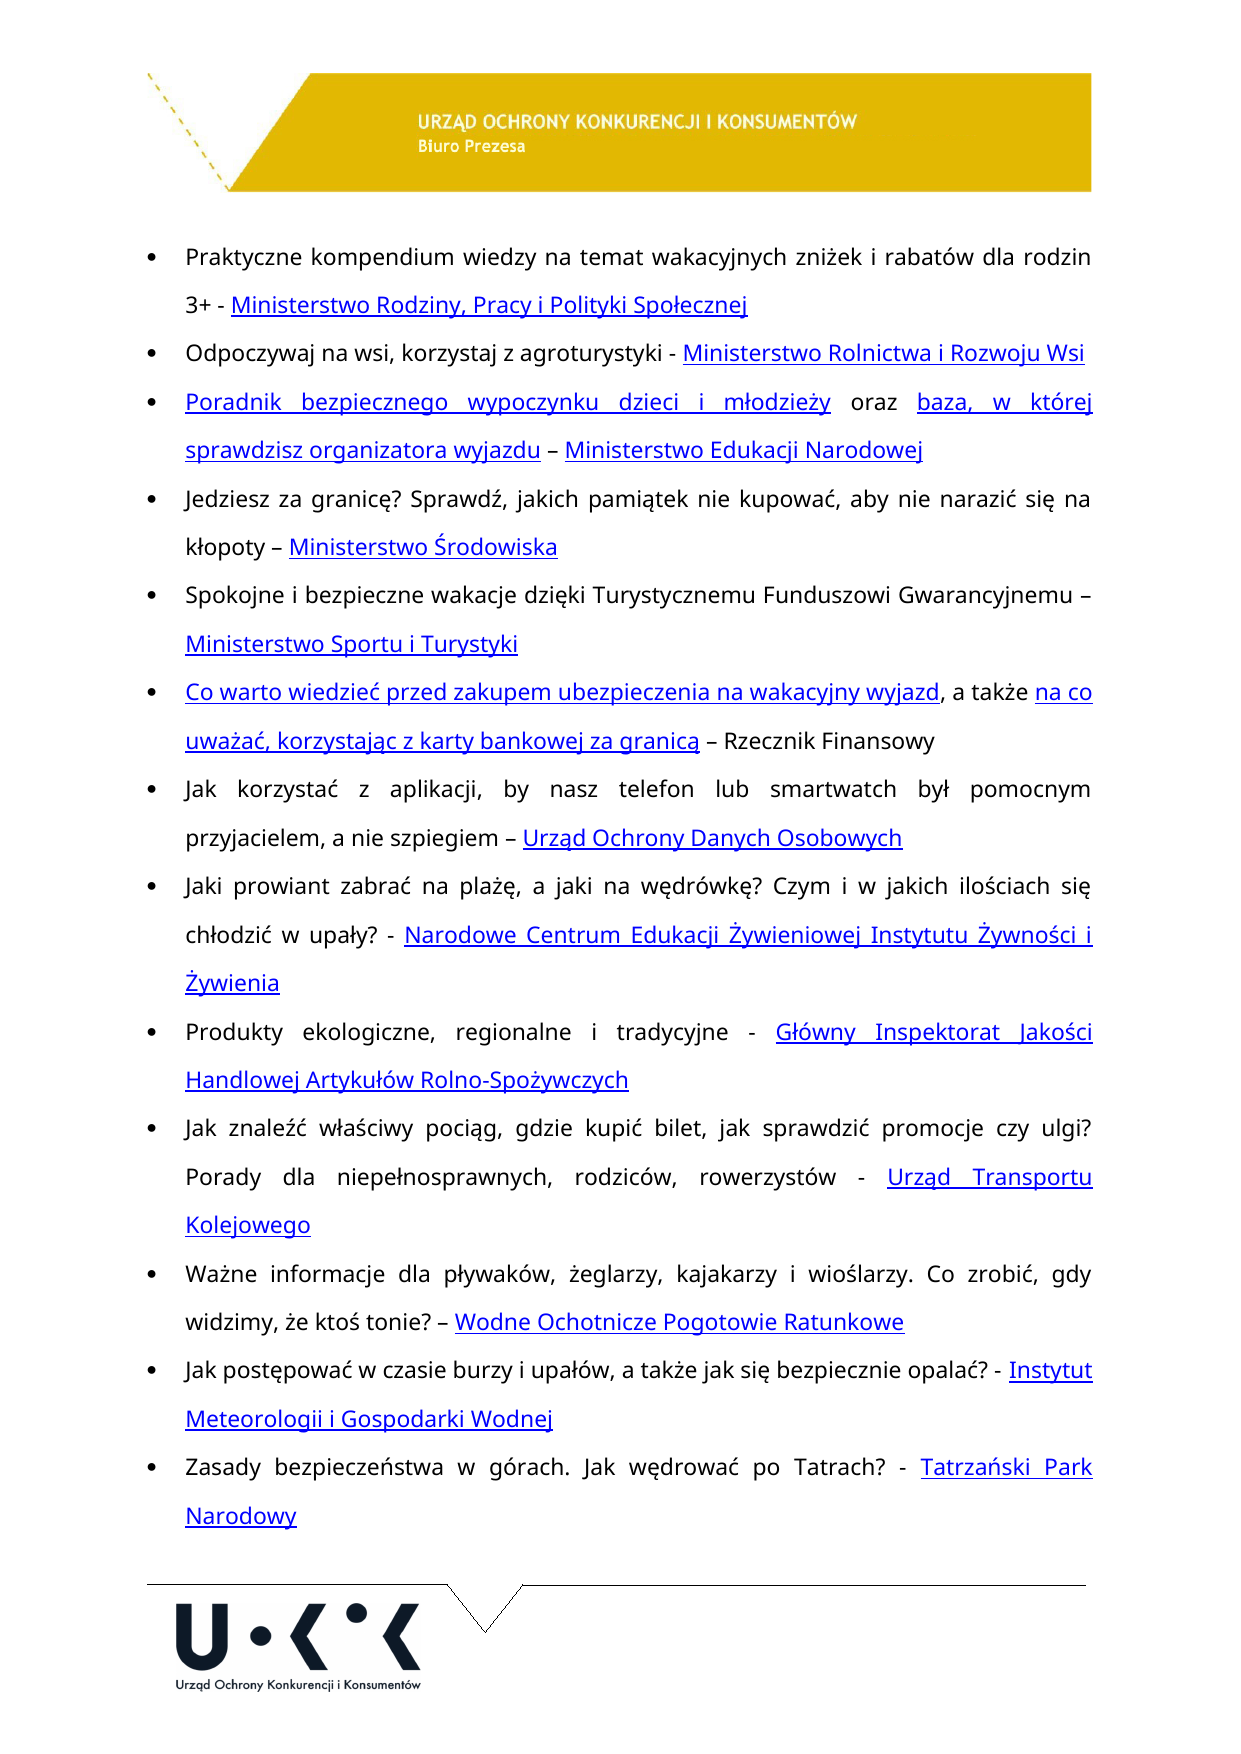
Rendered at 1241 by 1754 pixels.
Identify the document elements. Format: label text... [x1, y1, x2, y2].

list Spokojne i bezpieczne wakacje dzięki Turystycznemu Funduszowi Gwarancyjnemu – Ministerstwo Sportu i Turystyki [148, 579, 1093, 659]
list Produkty ekologiczne, regionalne i tradycyjne - Główny Inspektorat Jakości Handlowej Artykułów Rolno-Spożywczych [148, 1015, 1093, 1095]
list Praktyczne kompendium wiedzy na temat wakacyjnych zniżek i rabatów dla rodzin 3+ - Ministerstwo Rodziny, Pracy i Polityki Społecznej [148, 240, 1093, 320]
list Ważne informacje dla pływaków, żeglarzy, kajakarzy i wioślarzy. Co zrobić, gdy widzimy, że ktoś tonie? – Wodne Ochotnicze Pogotowie Ratunkowe [148, 1258, 1093, 1337]
list Odpoczywaj na wsi, korzystaj z agroturystyki - Ministerstwo Rolnictwa i Rozwoju Wsi [148, 337, 1093, 368]
list Jak znaleźć właściwy pociąg, gdzie kupić bilet, jak sprawdzić promocje czy ulgi? Porady dla niepełnosprawnych, rodziców, rowerzystów - Urząd Transportu Kolejowego [148, 1112, 1093, 1240]
list Poradnik bezpiecznego wypoczynku dzieci i młodzieży oraz baza, w której sprawdzisz organizatora wyjazdu – Ministerstwo Edukacji Narodowej [148, 386, 1093, 465]
list Jak postępować w czasie burzy i upałów, a także jak się bezpiecznie opalać? - Instytut Meteorologii i Gospodarki Wodnej [148, 1354, 1093, 1434]
list Jak korzystać z aplikacji, by nasz telefon lub smartwatch był pomocnym przyjacielem, a nie szpiegiem – Urząd Ochrony Danych Osobowych [148, 773, 1093, 853]
list Jaki prowiant zabrać na plażę, a jaki na wędrówkę? Czym i w jakich ilościach się chłodzić w upały? - Narodowe Centrum Edukacji Żywieniowej Instytutu Żywności i Żywienia [148, 870, 1093, 998]
picture [147, 73, 1092, 193]
list Zasady bezpieczeństwa w górach. Jak wędrować po Tatrach? - Tatrzański Park Narodowy [148, 1451, 1093, 1531]
list Jedziesz za granicę? Sprawdź, jakich pamiątek nie kupować, aby nie narazić się na kłopoty – Ministerstwo Środowiska [148, 483, 1093, 562]
list Co warto wiedzieć przed zakupem ubezpieczenia na wakacyjny wyjazd, a także na co uważać, korzystając z karty bankowej za granicą – Rzecznik Finansowy [148, 676, 1093, 756]
picture [176, 1603, 421, 1692]
